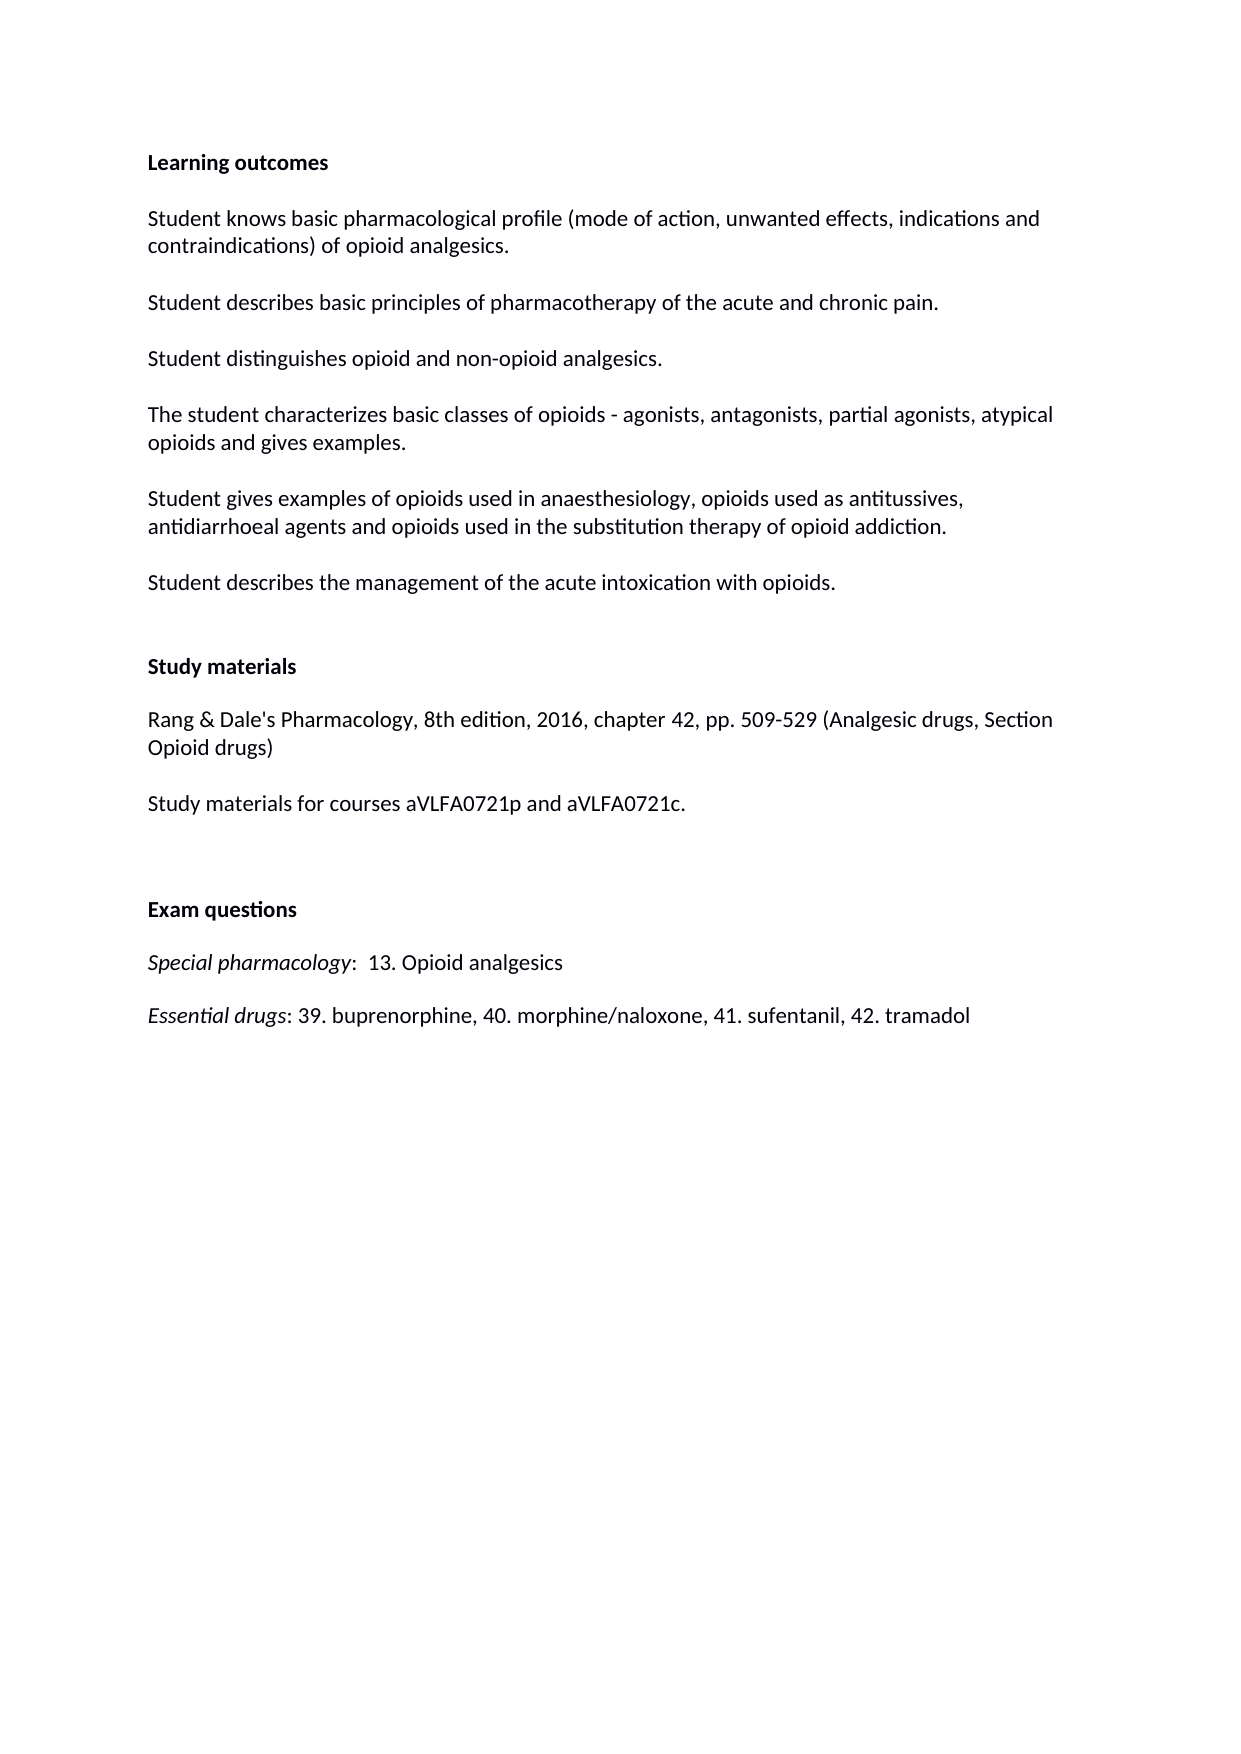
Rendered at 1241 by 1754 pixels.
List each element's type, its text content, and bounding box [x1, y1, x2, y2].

text Exam questions [148, 895, 1093, 923]
text Essential drugs: 39. buprenorphine, 40. morphine/naloxone, 41. sufentanil, 42. tramadol [148, 1001, 1093, 1029]
text Learning outcomes [148, 148, 1093, 176]
text Rang & Dale's Pharmacology, 8th edition, 2016, chapter 42, pp. 509-529 (Analgesic drugs, Section Opioid drugs) [148, 705, 1093, 761]
text Student distinguishes opioid and non-opioid analgesics. [148, 344, 1093, 372]
text Special pharmacology: 13. Opioid analgesics [148, 948, 1093, 976]
text Study materials for courses aVLFA0721p and aVLFA0721c. [148, 789, 1093, 817]
text Study materials [148, 652, 1093, 680]
text Student describes basic principles of pharmacotherapy of the acute and chronic pain. [148, 288, 1093, 316]
text Student knows basic pharmacological profile (mode of action, unwanted effects, indications and contraindications) of opioid analgesics. [148, 204, 1093, 260]
text Student gives examples of opioids used in anaesthesiology, opioids used as antitussives, antidiarrhoeal agents and opioids used in the substitution therapy of opioid addiction. [148, 484, 1093, 540]
text Student describes the management of the acute intoxication with opioids. [148, 568, 1093, 596]
text The student characterizes basic classes of opioids - agonists, antagonists, partial agonists, atypical opioids and gives examples. [148, 400, 1093, 456]
